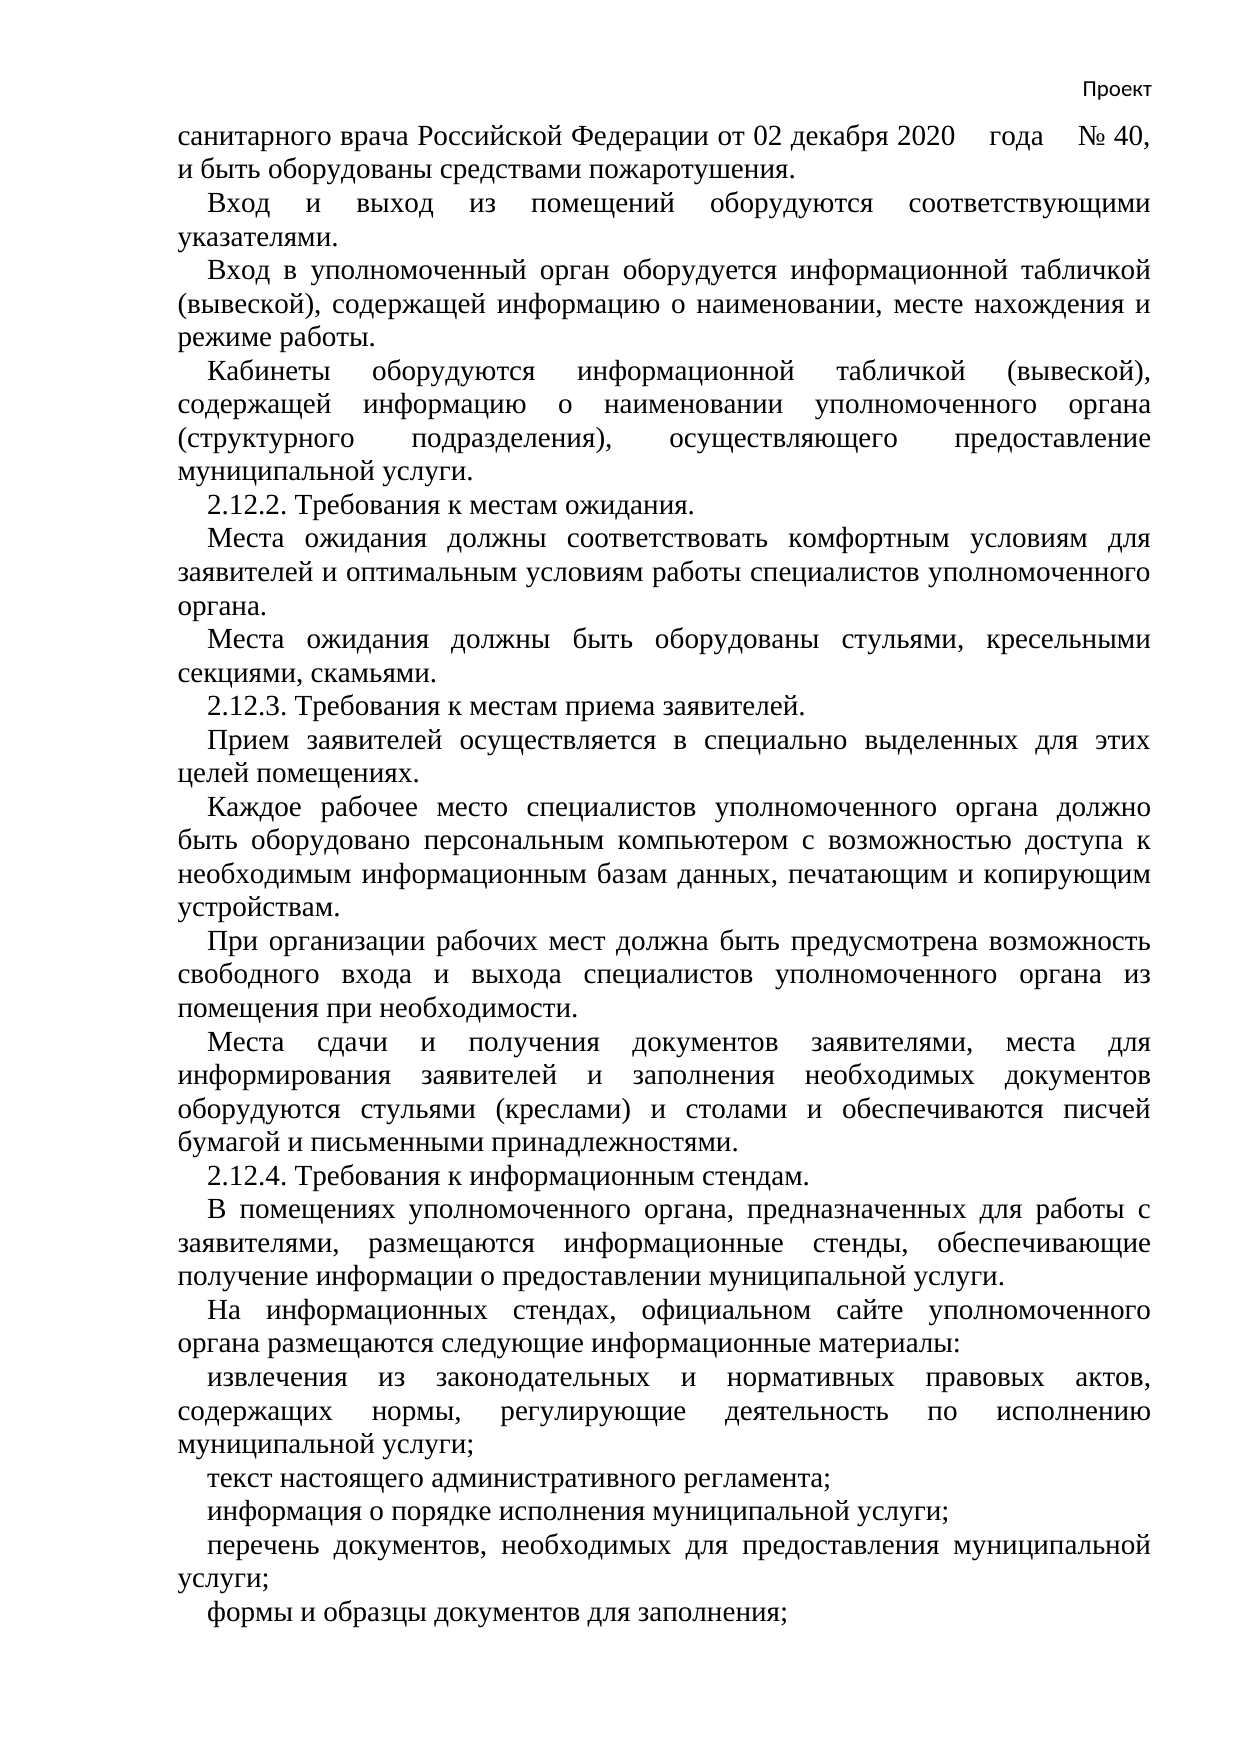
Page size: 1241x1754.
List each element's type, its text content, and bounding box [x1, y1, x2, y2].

text Каждое рабочее место специалистов уполномоченного органа должно быть оборудовано персональным компьютером с возможностью доступа к необходимым информационным базам данных, печатающим и копирующим устройствам. [177, 789, 1152, 923]
text Кабинеты оборудуются информационной табличкой (вывеской), содержащей информацию о наименовании уполномоченного органа (структурного подразделения), осуществляющего предоставление муниципальной услуги. [177, 353, 1152, 487]
text Прием заявителей осуществляется в специально выделенных для этих целей помещениях. [177, 722, 1152, 789]
text 2.12.2. Требования к местам ожидания. [177, 487, 1152, 521]
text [177, 118, 1152, 185]
text Места ожидания должны соответствовать комфортным условиям для заявителей и оптимальным условиям работы специалистов уполномоченного органа. [177, 521, 1152, 621]
text текст настоящего административного регламента; [177, 1460, 1152, 1493]
text Места ожидания должны быть оборудованы стульями, кресельными секциями, скамьями. [177, 621, 1152, 688]
text перечень документов, необходимых для предоставления муниципальной услуги; [177, 1527, 1152, 1594]
text формы и образцы документов для заполнения; [177, 1594, 1152, 1627]
text Вход и выход из помещений оборудуются соответствующими указателями. [177, 185, 1152, 252]
text 2.12.4. Требования к информационным стендам. [177, 1158, 1152, 1191]
text На информационных стендах, официальном сайте уполномоченного органа размещаются следующие информационные материалы: [177, 1292, 1152, 1359]
text При организации рабочих мест должна быть предусмотрена возможность свободного входа и выхода специалистов уполномоченного органа из помещения при необходимости. [177, 923, 1152, 1024]
text информация о порядке исполнения муниципальной услуги; [177, 1493, 1152, 1527]
text 2.12.3. Требования к местам приема заявителей. [177, 688, 1152, 722]
text В помещениях уполномоченного органа, предназначенных для работы с заявителями, размещаются информационные стенды, обеспечивающие получение информации о предоставлении муниципальной услуги. [177, 1191, 1152, 1292]
text Вход в уполномоченный орган оборудуется информационной табличкой (вывеской), содержащей информацию о наименовании, месте нахождения и режиме работы. [177, 252, 1152, 353]
text Места сдачи и получения документов заявителями, места для информирования заявителей и заполнения необходимых документов оборудуются стульями (креслами) и столами и обеспечиваются писчей бумагой и письменными принадлежностями. [177, 1024, 1152, 1158]
text извлечения из законодательных и нормативных правовых актов, содержащих нормы, регулирующие деятельность по исполнению муниципальной услуги; [177, 1359, 1152, 1460]
